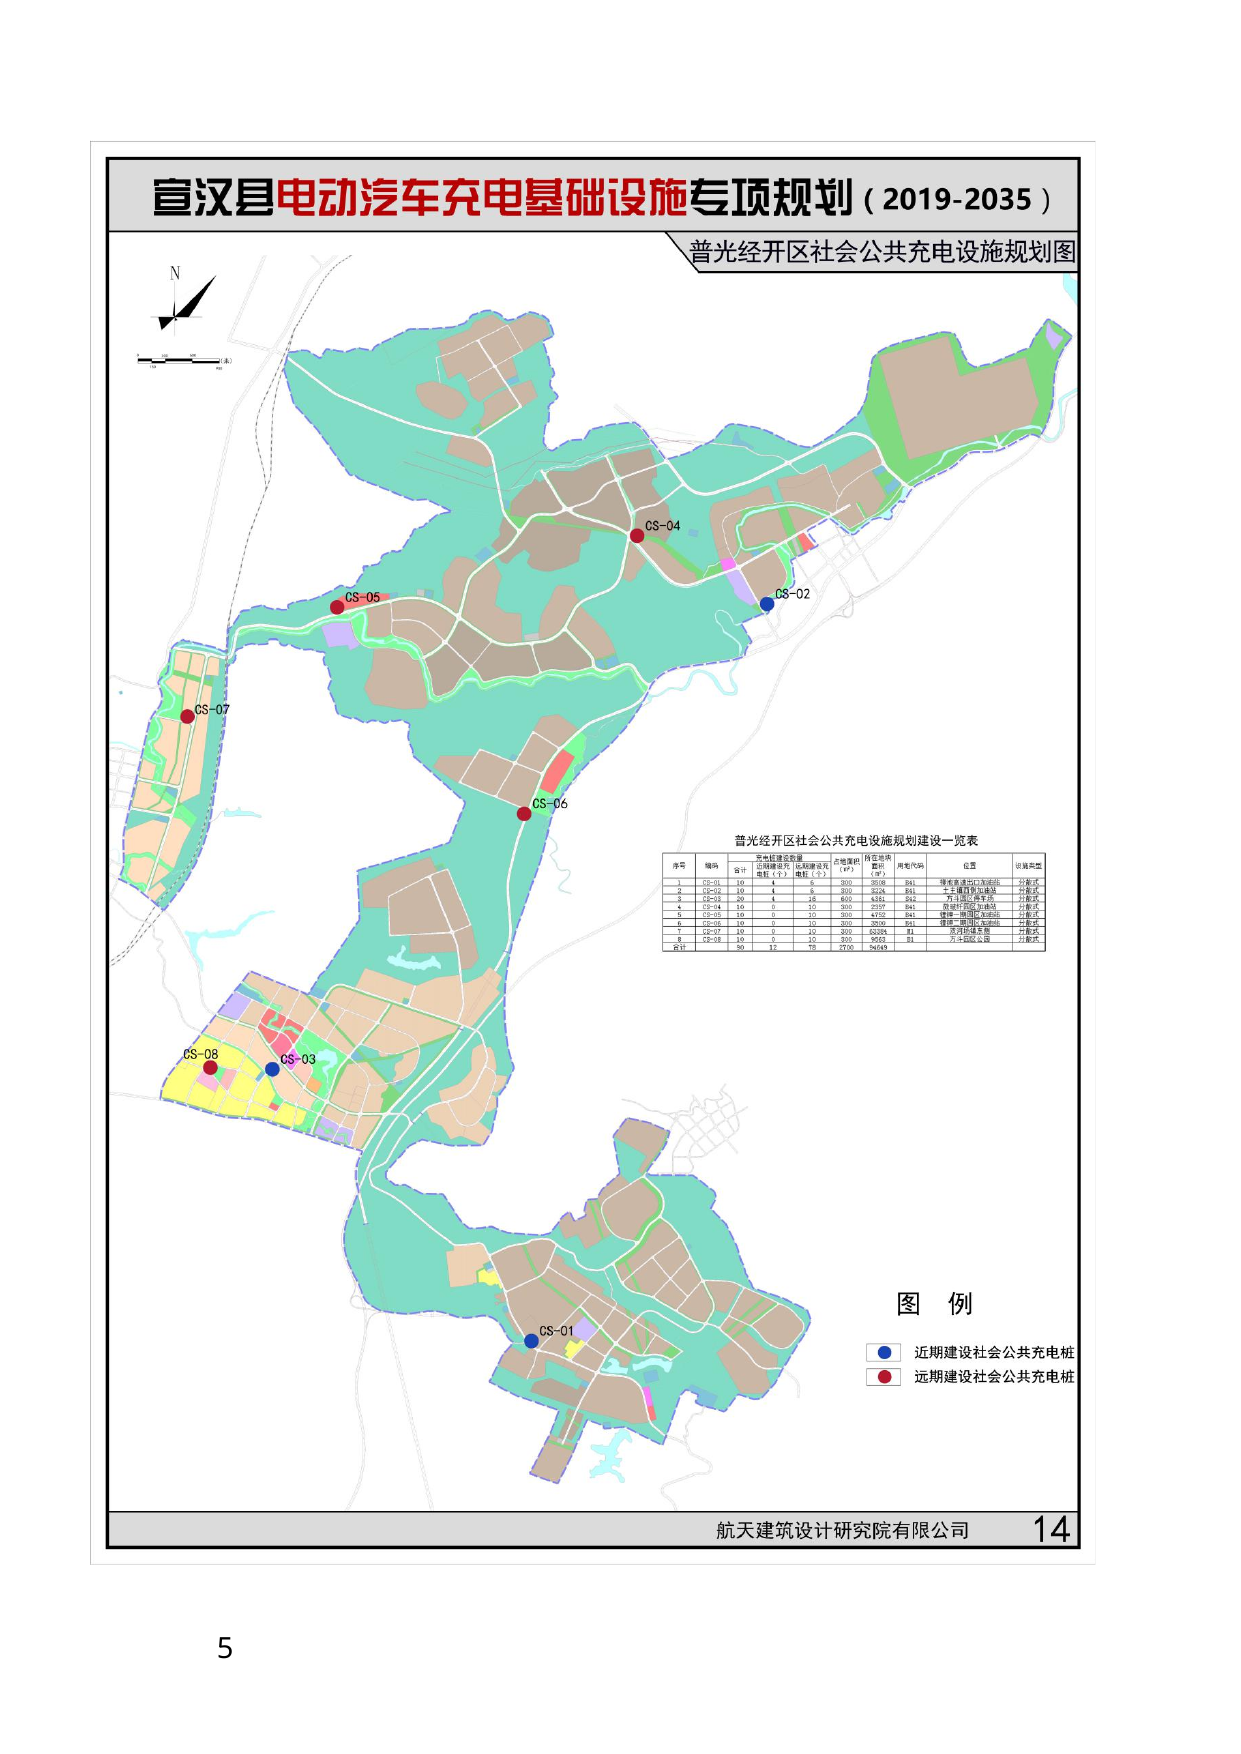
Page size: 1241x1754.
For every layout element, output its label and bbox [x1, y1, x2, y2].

picture [90, 140, 1096, 1565]
